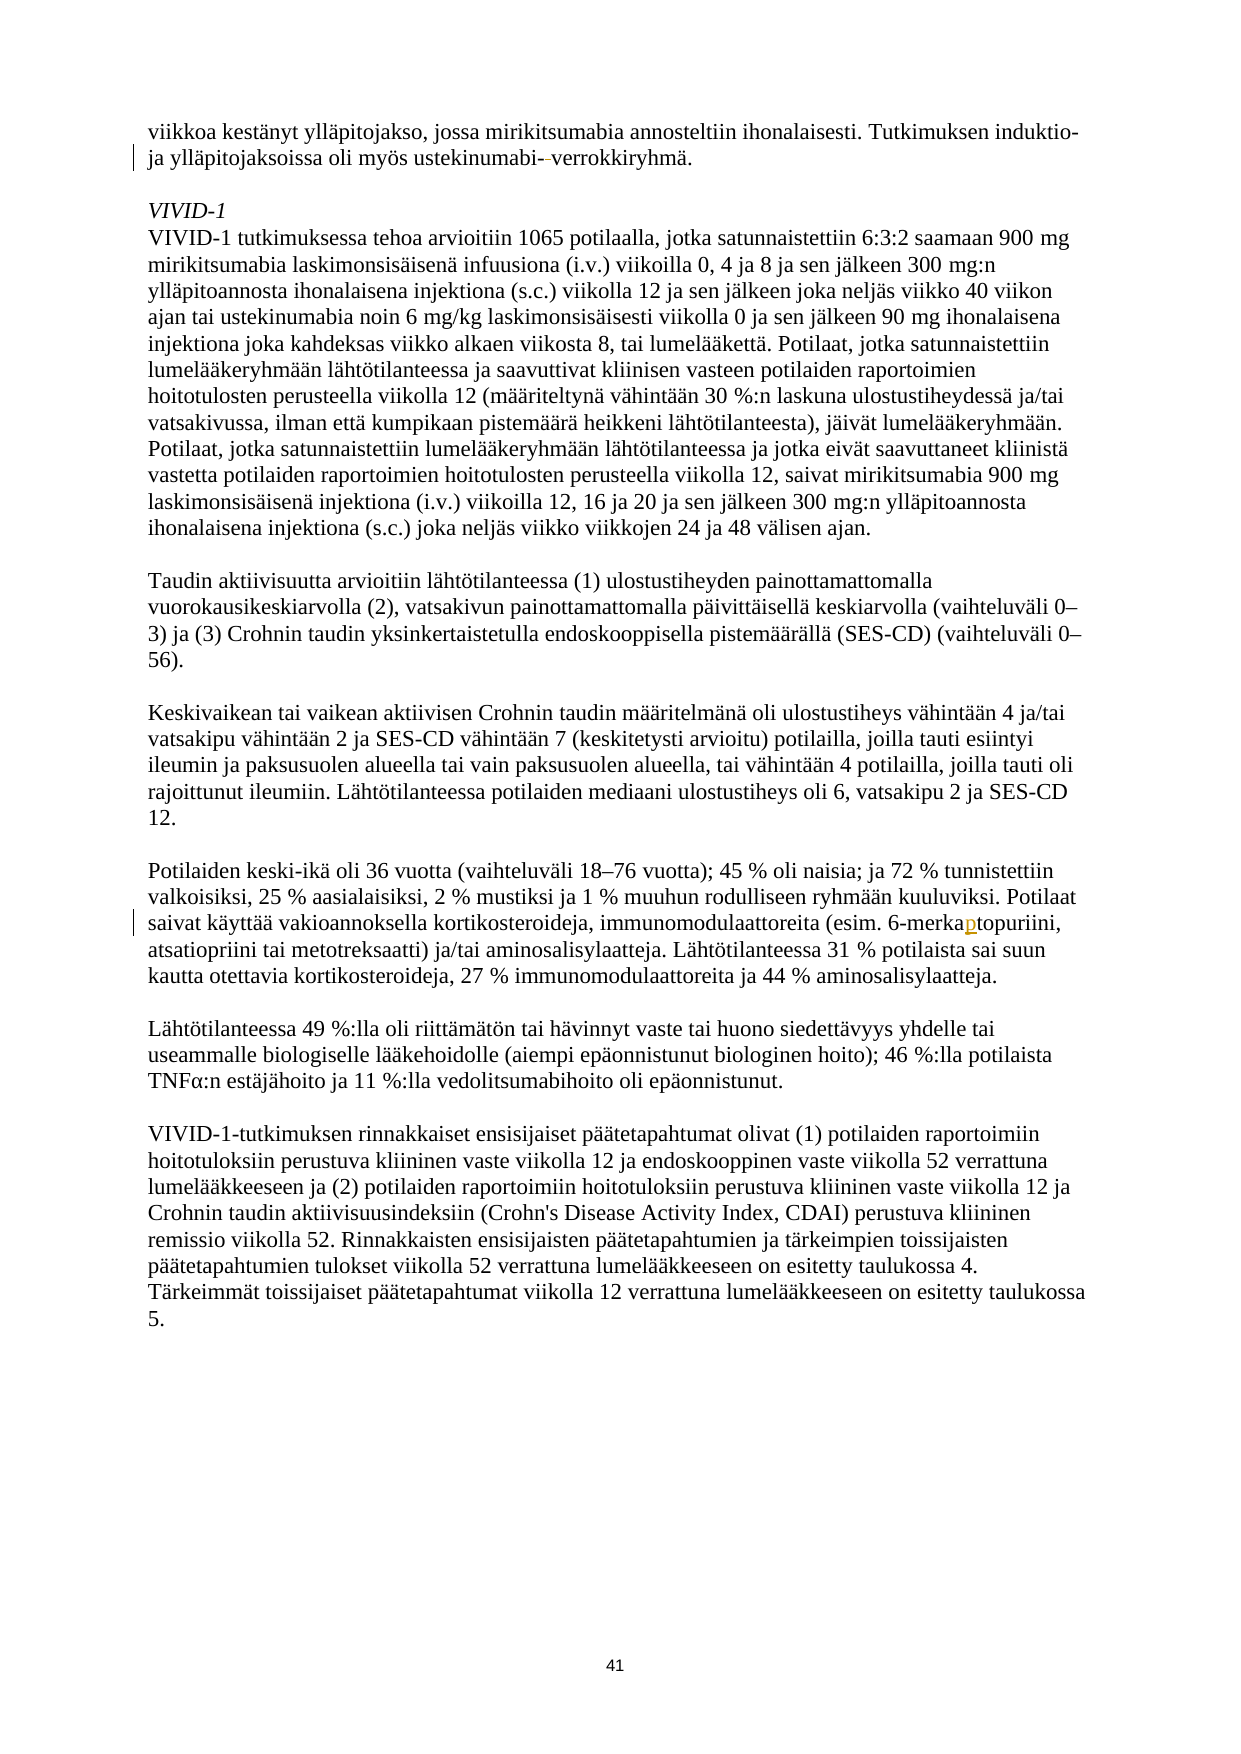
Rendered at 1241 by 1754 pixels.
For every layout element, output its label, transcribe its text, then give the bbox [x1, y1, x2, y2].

text Potilaiden keski-ikä oli 36 vuotta (vaihteluväli 18–76 vuotta); 45 % oli naisia; ja 72 % tunnistettiin valkoisiksi, 25 % aasialaisiksi, 2 % mustiksi ja 1 % muuhun rodulliseen ryhmään kuuluviksi. Potilaat saivat käyttää vakioannoksella kortikosteroideja, immunomodulaattoreita (esim. 6-merkatopuriini, atsatiopriini tai metotreksaatti) ja/tai aminosalisylaatteja. Lähtötilanteessa 31 % potilaista sai suun kautta otettavia kortikosteroideja, 27 % immunomodulaattoreita ja 44 % aminosalisylaatteja. [148, 857, 1092, 988]
text VIVID-1 tutkimuksessa tehoa arvioitiin 1065 potilaalla, jotka satunnaistettiin 6:3:2 saamaan 900 mg mirikitsumabia laskimonsisäisenä infuusiona (i.v.) viikoilla 0, 4 ja 8 ja sen jälkeen 300 mg:n ylläpitoannosta ihonalaisena injektiona (s.c.) viikolla 12 ja sen jälkeen joka neljäs viikko 40 viikon ajan tai ustekinumabia noin 6 mg/kg laskimonsisäisesti viikolla 0 ja sen jälkeen 90 mg ihonalaisena injektiona joka kahdeksas viikko alkaen viikosta 8, tai lumelääkettä. Potilaat, jotka satunnaistettiin lumelääkeryhmään lähtötilanteessa ja saavuttivat kliinisen vasteen potilaiden raportoimien hoitotulosten perusteella viikolla 12 (määriteltynä vähintään 30 %:n laskuna ulostustiheydessä ja/tai vatsakivussa, ilman että kumpikaan pistemäärä heikkeni lähtötilanteesta), jäivät lumelääkeryhmään. Potilaat, jotka satunnaistettiin lumelääkeryhmään lähtötilanteessa ja jotka eivät saavuttaneet kliinistä vastetta potilaiden raportoimien hoitotulosten perusteella viikolla 12, saivat mirikitsumabia 900 mg laskimonsisäisenä injektiona (i.v.) viikoilla 12, 16 ja 20 ja sen jälkeen 300 mg:n ylläpitoannosta ihonalaisena injektiona (s.c.) joka neljäs viikko viikkojen 24 ja 48 välisen ajan. [148, 224, 1092, 541]
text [148, 118, 1092, 171]
text VIVID-1 [148, 197, 1092, 224]
text Taudin aktiivisuutta arvioitiin lähtötilanteessa (1) ulostustiheyden painottamattomalla vuorokausikeskiarvolla (2), vatsakivun painottamattomalla päivittäisellä keskiarvolla (vaihteluväli 0–3) ja (3) Crohnin taudin yksinkertaistetulla endoskooppisella pistemäärällä (SES-CD) (vaihteluväli 0–56). [148, 567, 1092, 672]
text Keskivaikean tai vaikean aktiivisen Crohnin taudin määritelmänä oli ulostustiheys vähintään 4 ja/tai vatsakipu vähintään 2 ja SES-CD vähintään 7 (keskitetysti arvioitu) potilailla, joilla tauti esiintyi ileumin ja paksusuolen alueella tai vain paksusuolen alueella, tai vähintään 4 potilailla, joilla tauti oli rajoittunut ileumiin. Lähtötilanteessa potilaiden mediaani ulostustiheys oli 6, vatsakipu 2 ja SES-CD 12. [148, 699, 1092, 830]
text Lähtötilanteessa 49 %:lla oli riittämätön tai hävinnyt vaste tai huono siedettävyys yhdelle tai useammalle biologiselle lääkehoidolle (aiempi epäonnistunut biologinen hoito); 46 %:lla potilaista TNFα:n estäjähoito ja 11 %:lla vedolitsumabihoito oli epäonnistunut. [148, 1015, 1092, 1094]
text VIVID-1-tutkimuksen rinnakkaiset ensisijaiset päätetapahtumat olivat (1) potilaiden raportoimiin hoitotuloksiin perustuva kliininen vaste viikolla 12 ja endoskooppinen vaste viikolla 52 verrattuna lumelääkkeeseen ja (2) potilaiden raportoimiin hoitotuloksiin perustuva kliininen vaste viikolla 12 ja Crohnin taudin aktiivisuusindeksiin (Crohn's Disease Activity Index, CDAI) perustuva kliininen remissio viikolla 52. Rinnakkaisten ensisijaisten päätetapahtumien ja tärkeimpien toissijaisten päätetapahtumien tulokset viikolla 52 verrattuna lumelääkkeeseen on esitetty taulukossa 4. Tärkeimmät toissijaiset päätetapahtumat viikolla 12 verrattuna lumelääkkeeseen on esitetty taulukossa 5. [148, 1120, 1092, 1331]
